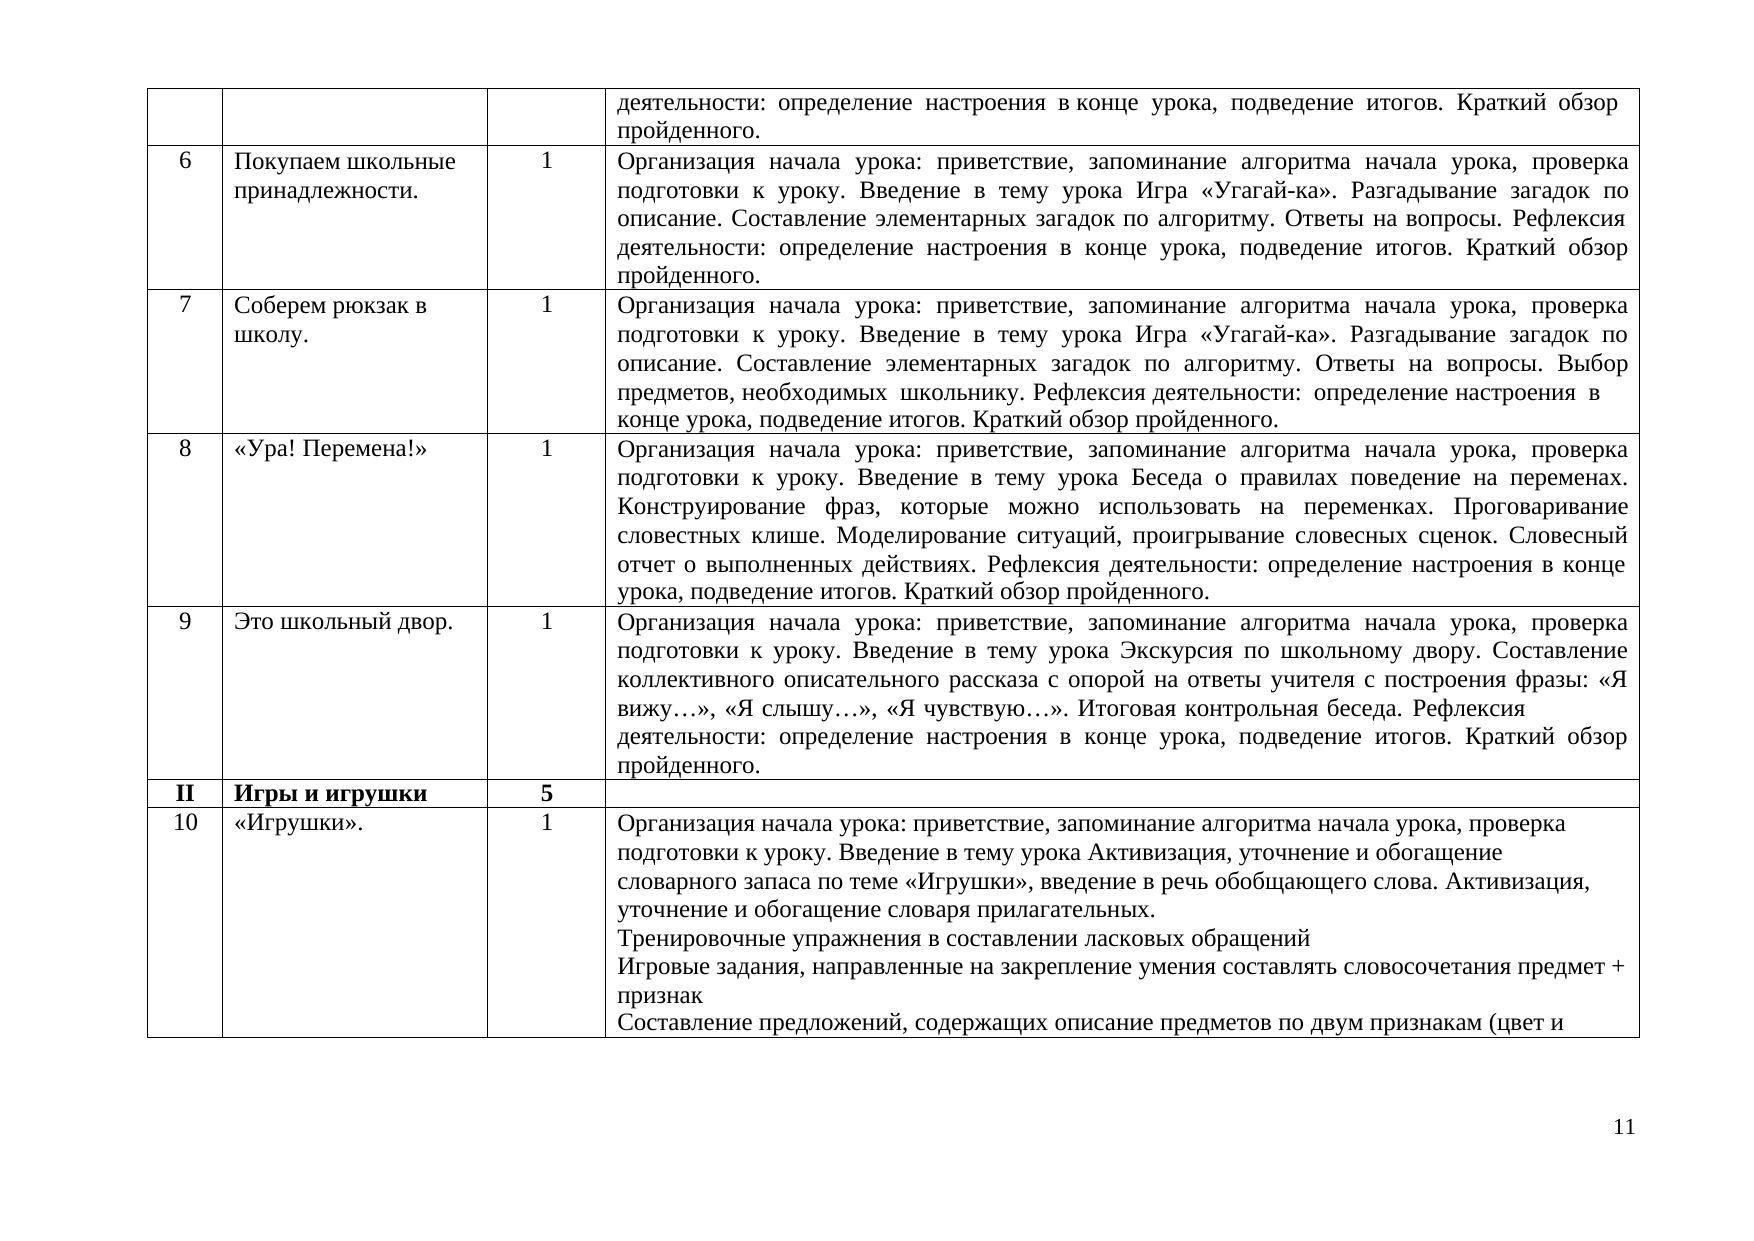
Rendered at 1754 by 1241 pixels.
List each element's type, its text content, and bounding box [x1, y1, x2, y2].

table_cell II [148, 780, 222, 807]
table_cell 9 [148, 607, 222, 779]
table_cell Организация начала урока: приветствие, запоминание алгоритма начала урока, проверка подготовки к уроку. Введение в тему урока Игра «Угагай-ка». Разгадывание загадок по описание. Составление элементарных загадок по алгоритму. Ответы на вопросы. Рефлексия деятельности: определение настроения в конце урока, подведение итогов. Краткий обзор пройденного. [606, 146, 1639, 289]
table_cell 1 [488, 146, 605, 289]
table_cell Это школьный двор. [223, 607, 487, 779]
table_cell 7 [148, 290, 222, 433]
table_cell 1 [488, 808, 605, 1037]
table_cell 5 [488, 780, 605, 807]
table_cell Организация начала урока: приветствие, запоминание алгоритма начала урока, проверка подготовки к уроку. Введение в тему урока Игра «Угагай-ка». Разгадывание загадок по описание. Составление элементарных загадок по алгоритму. Ответы на вопросы. Выбор предметов, необходимых школьнику. Рефлексия деятельности: определение настроения в конце урока, подведение итогов. Краткий обзор пройденного. [606, 290, 1639, 433]
table_cell 10 [148, 808, 222, 1037]
table_cell «Ура! Перемена!» [223, 434, 487, 606]
table_cell Соберем рюкзак в школу. [223, 290, 487, 433]
table_cell 1 [488, 290, 605, 433]
table_cell Организация начала урока: приветствие, запоминание алгоритма начала урока, проверка подготовки к уроку. Введение в тему урока Активизация, уточнение и обогащение словарного запаса по теме «Игрушки», введение в речь обобщающего слова. Активизация, уточнение и обогащение словаря прилагательных. Тренировочные упражнения в составлении ласковых обращений Игровые задания, направленные на закрепление умения составлять словосочетания предмет + признак Составление предложений, содержащих описание предметов по двум признакам (цвет и [606, 808, 1639, 1037]
table_cell 6 [148, 146, 222, 289]
table_header [488, 89, 605, 145]
table_cell Покупаем школьные принадлежности. [223, 146, 487, 289]
table_cell Игры и игрушки [223, 780, 487, 807]
table_cell 1 [488, 434, 605, 606]
table_cell Организация начала урока: приветствие, запоминание алгоритма начала урока, проверка подготовки к уроку. Введение в тему урока Беседа о правилах поведение на переменах. Конструирование фраз, которые можно использовать на переменках. Проговаривание словестных клише. Моделирование ситуаций, проигрывание словесных сценок. Словесный отчет о выполненных действиях. Рефлексия деятельности: определение настроения в конце урока, подведение итогов. Краткий обзор пройденного. [606, 434, 1639, 606]
table_cell Организация начала урока: приветствие, запоминание алгоритма начала урока, проверка подготовки к уроку. Введение в тему урока Экскурсия по школьному двору. Составление коллективного описательного рассказа с опорой на ответы учителя с построения фразы: «Я вижу…», «Я слышу…», «Я чувствую…». Итоговая контрольная беседа. Рефлексия деятельности: определение настроения в конце урока, подведение итогов. Краткий обзор пройденного. [606, 607, 1639, 779]
table_cell 8 [148, 434, 222, 606]
table_cell «Игрушки». [223, 808, 487, 1037]
table_header [148, 89, 222, 145]
table_cell [606, 780, 1639, 807]
table_cell 1 [488, 607, 605, 779]
table_header [223, 89, 487, 145]
table_header деятельности: определение настроения в конце урока, подведение итогов. Краткий обзор пройденного. [606, 89, 1639, 145]
